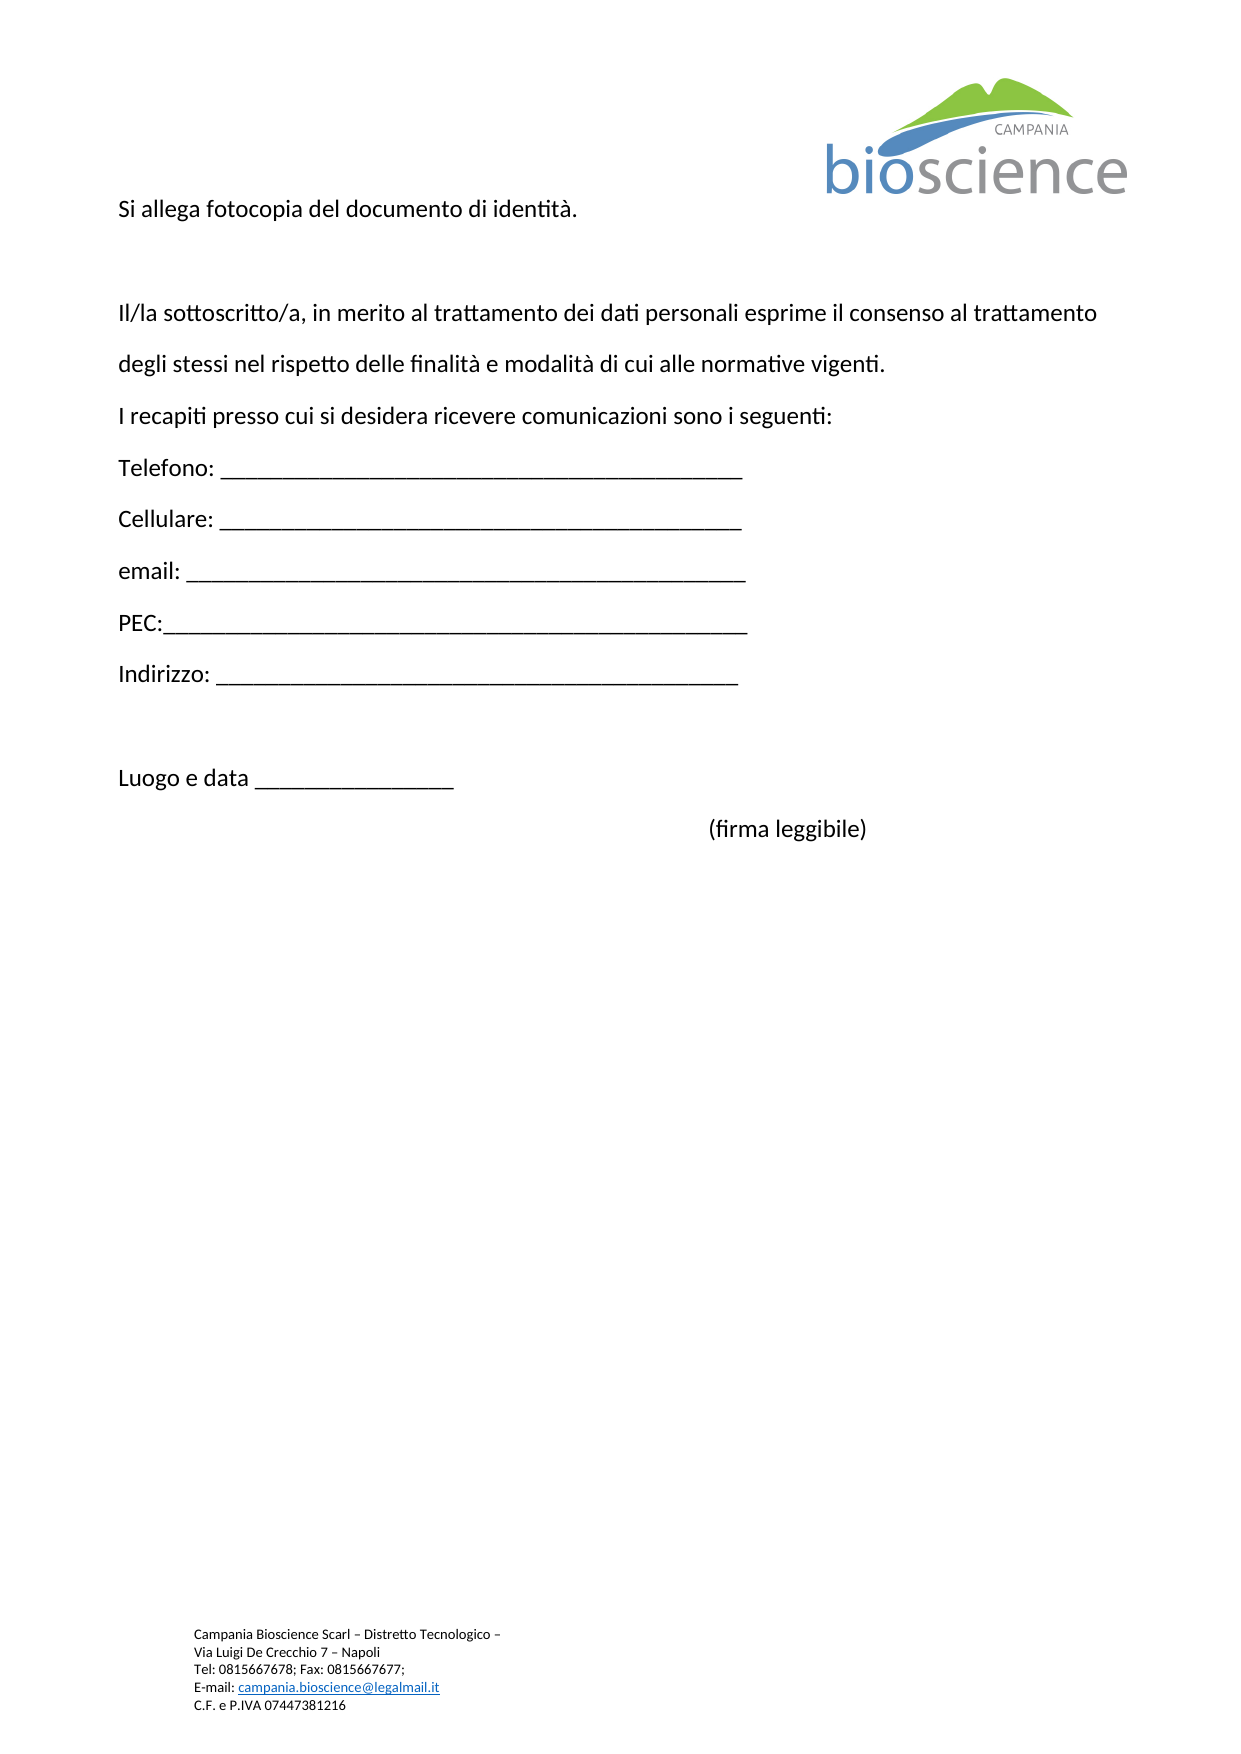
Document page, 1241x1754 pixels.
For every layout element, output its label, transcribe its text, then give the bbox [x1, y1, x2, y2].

text Cellulare: __________________________________________ [118, 504, 1122, 534]
text PEC:_______________________________________________ [118, 607, 1122, 637]
text Il/la sottoscritto/a, in merito al trattamento dei dati personali esprime il consenso al trattamento [118, 297, 1122, 327]
text degli stessi nel rispetto delle finalità e modalità di cui alle normative vigenti. [118, 349, 1122, 379]
picture [826, 73, 1127, 194]
text (firma leggibile) [118, 814, 1122, 844]
text Luogo e data ________________ [118, 762, 1122, 792]
text Indirizzo: __________________________________________ [118, 659, 1122, 689]
text Si allega fotocopia del documento di identità. [118, 194, 1122, 224]
text email: _____________________________________________ [118, 555, 1122, 586]
text I recapiti presso cui si desidera ricevere comunicazioni sono i seguenti: [118, 400, 1122, 431]
text Telefono: __________________________________________ [118, 452, 1122, 482]
